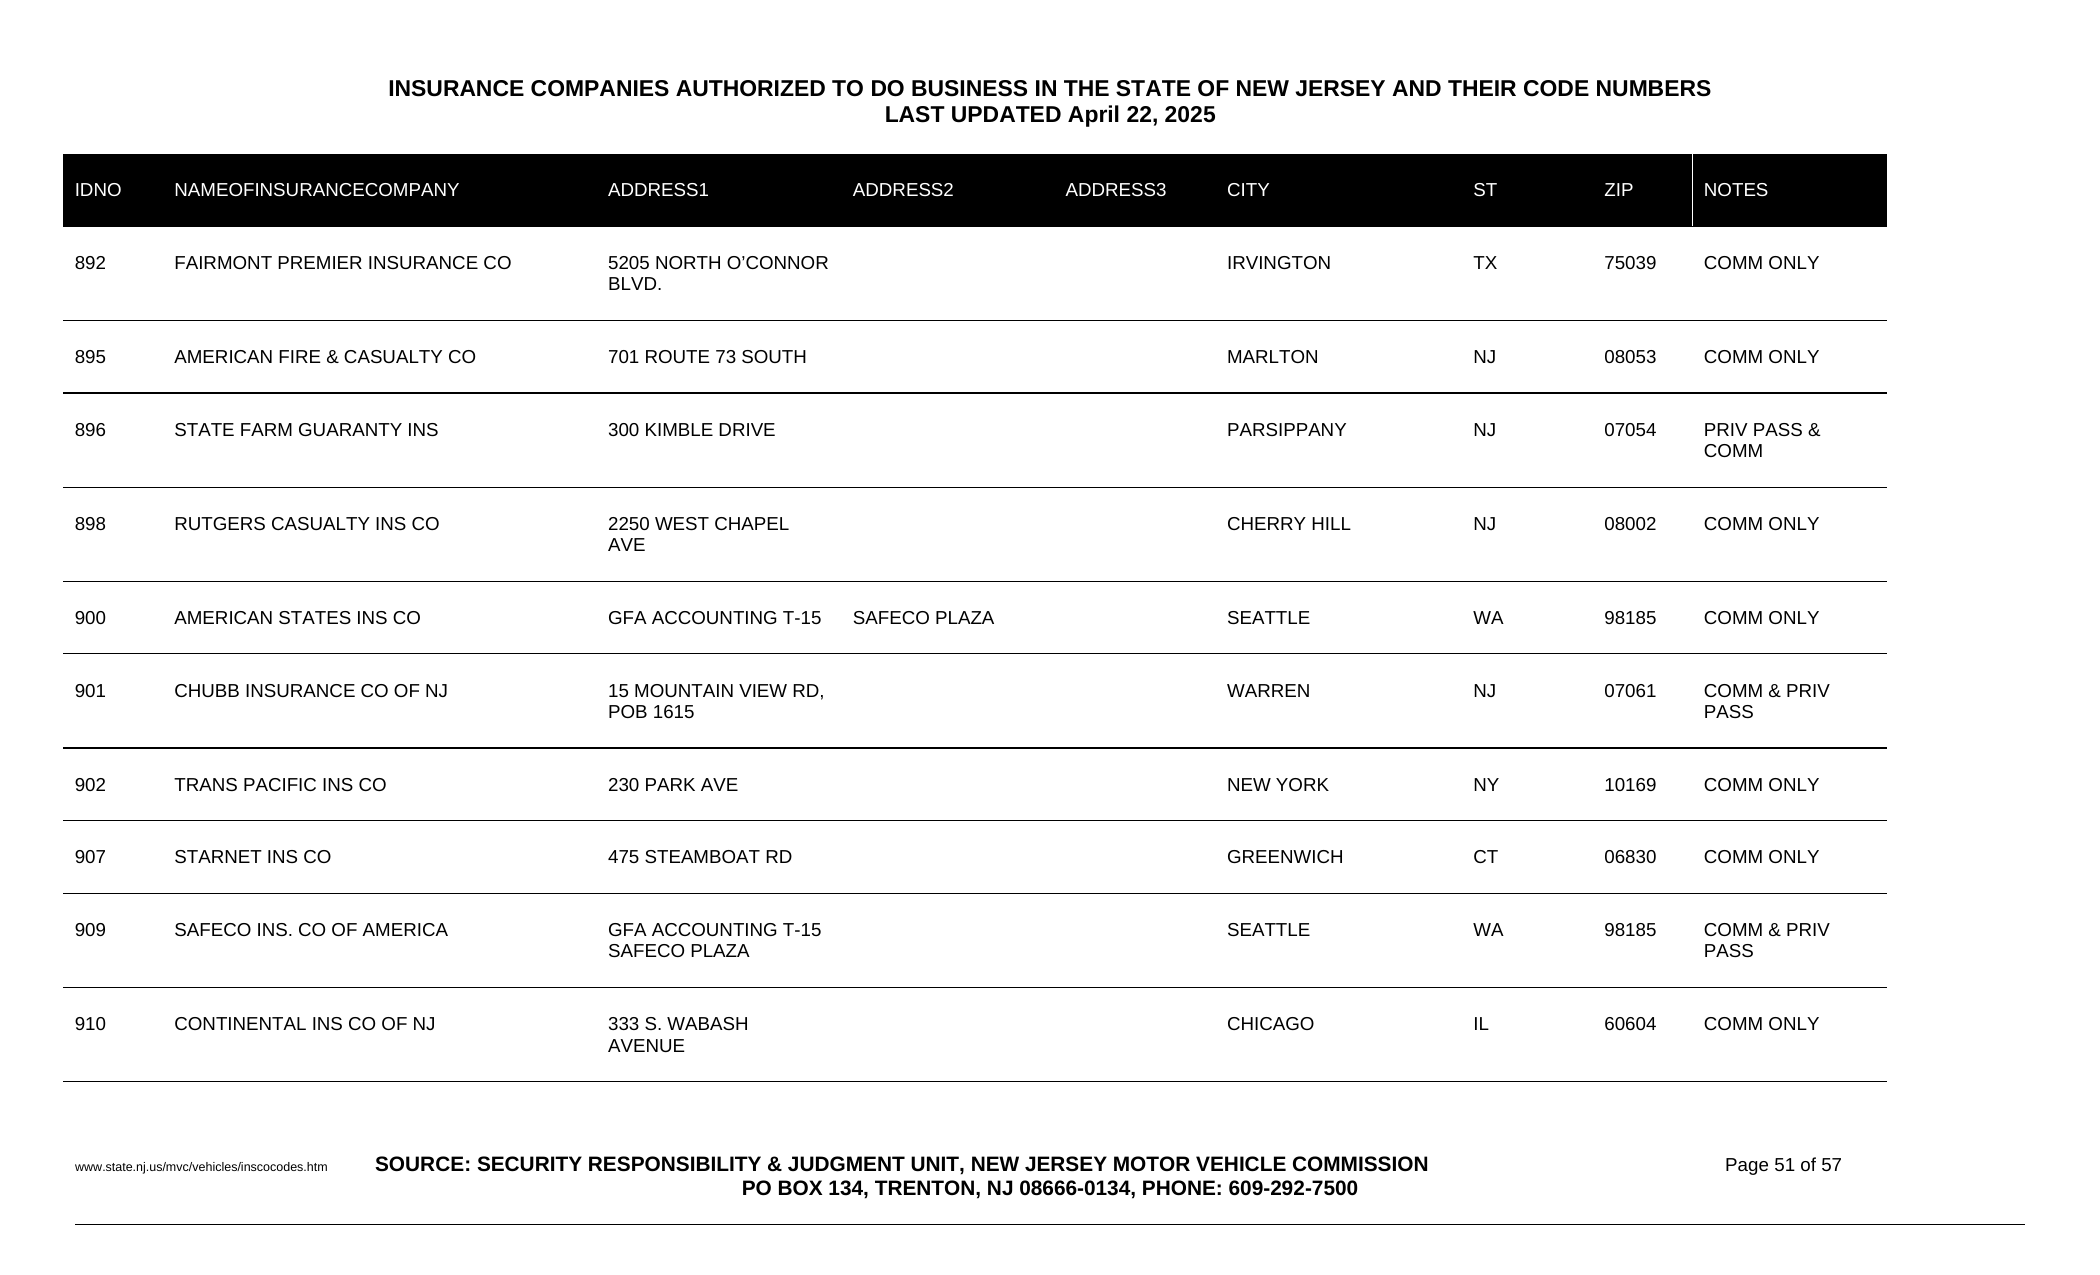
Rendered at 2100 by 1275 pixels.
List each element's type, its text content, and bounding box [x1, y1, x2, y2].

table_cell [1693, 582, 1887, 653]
table_header ZIP [1593, 154, 1692, 226]
table_header NAMEOFINSURANCECOMPANY [163, 154, 597, 226]
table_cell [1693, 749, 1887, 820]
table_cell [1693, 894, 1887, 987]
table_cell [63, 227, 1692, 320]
table_header ADDRESS3 [1054, 154, 1216, 226]
table_header ST [1462, 154, 1593, 226]
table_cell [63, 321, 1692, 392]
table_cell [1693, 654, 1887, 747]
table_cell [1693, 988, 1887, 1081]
table_header ADDRESS1 [597, 154, 841, 226]
table_header IDNO [63, 154, 163, 226]
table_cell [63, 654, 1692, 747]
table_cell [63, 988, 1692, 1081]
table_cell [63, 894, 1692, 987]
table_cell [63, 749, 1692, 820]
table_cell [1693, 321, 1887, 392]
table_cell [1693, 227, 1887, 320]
table_header NOTES [1693, 154, 1887, 226]
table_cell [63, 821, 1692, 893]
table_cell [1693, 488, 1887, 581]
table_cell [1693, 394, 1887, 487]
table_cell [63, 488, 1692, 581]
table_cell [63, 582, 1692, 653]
table_header ADDRESS2 [841, 154, 1054, 226]
table_header CITY [1216, 154, 1462, 226]
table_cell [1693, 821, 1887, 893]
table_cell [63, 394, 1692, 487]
